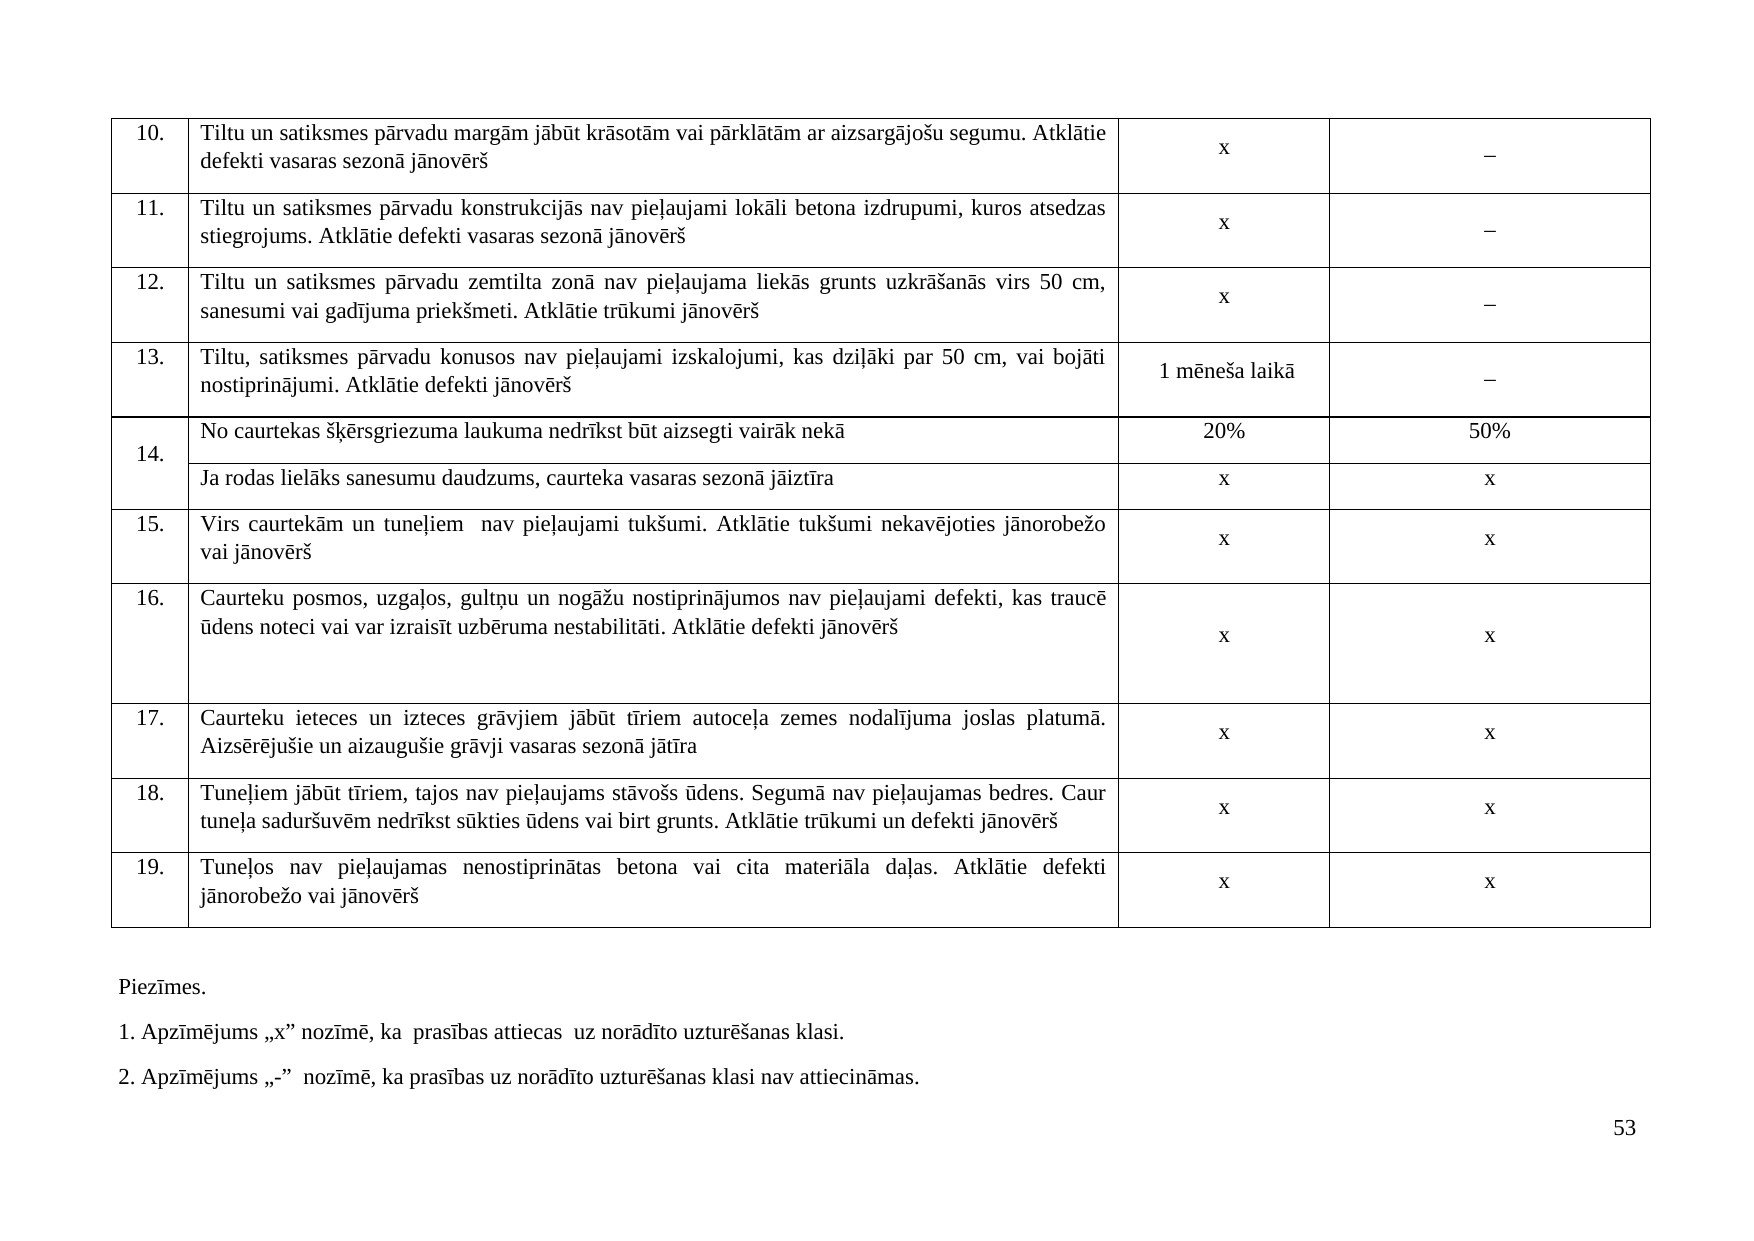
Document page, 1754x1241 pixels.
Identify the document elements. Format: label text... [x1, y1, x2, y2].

table_cell 20% [1119, 418, 1329, 463]
table_cell Tuneļiem jābūt tīriem, tajos nav pieļaujams stāvošs ūdens. Segumā nav pieļaujamas bedres. Caur tuneļa saduršuvēm nedrīkst sūkties ūdens vai birt grunts. Atklātie trūkumi un defekti jānovērš [189, 779, 1118, 852]
table_cell x [1119, 119, 1329, 193]
table_cell 18. [112, 779, 188, 852]
table_cell x [1119, 510, 1329, 583]
table_cell x [1330, 704, 1650, 778]
table_cell Tuneļos nav pieļaujamas nenostiprinātas betona vai cita materiāla daļas. Atklātie defekti jānorobežo vai jānovērš [189, 853, 1118, 927]
table_cell 13. [112, 343, 188, 416]
table_cell x [1119, 194, 1329, 267]
table_cell _ [1330, 194, 1650, 267]
table_cell 19. [112, 853, 188, 927]
table_cell x [1119, 853, 1329, 927]
table_cell x [1119, 464, 1329, 509]
table_cell Caurteku ieteces un izteces grāvjiem jābūt tīriem autoceļa zemes nodalījuma joslas platumā. Aizsērējušie un aizaugušie grāvji vasaras sezonā jātīra [189, 704, 1118, 778]
table_cell x [1330, 584, 1650, 703]
table_cell 17. [112, 704, 188, 778]
table_cell 16. [112, 584, 188, 703]
table_cell Tiltu un satiksmes pārvadu margām jābūt krāsotām vai pārklātām ar aizsargājošu segumu. Atklātie defekti vasaras sezonā jānovērš [189, 119, 1118, 193]
table_cell Tiltu un satiksmes pārvadu zemtilta zonā nav pieļaujama liekās grunts uzkrāšanās virs 50 cm, sanesumi vai gadījuma priekšmeti. Atklātie trūkumi jānovērš [189, 268, 1118, 342]
table_cell 15. [112, 510, 188, 583]
table_cell x [1330, 779, 1650, 852]
table_cell Tiltu, satiksmes pārvadu konusos nav pieļaujami izskalojumi, kas dziļāki par 50 cm, vai bojāti nostiprinājumi. Atklātie defekti jānovērš [189, 343, 1118, 416]
table_cell x [1119, 779, 1329, 852]
table_cell 50% [1330, 418, 1650, 463]
table_cell 11. [112, 194, 188, 267]
table_cell _ [1330, 268, 1650, 342]
table_cell x [1330, 510, 1650, 583]
table_cell No caurtekas šķērsgriezuma laukuma nedrīkst būt aizsegti vairāk nekā [189, 418, 1118, 463]
text 1. Apzīmējums „x” nozīmē, ka prasības attiecas uz norādīto uzturēšanas klasi. [118, 1018, 1636, 1044]
table_cell x [1330, 464, 1650, 509]
table_cell Ja rodas lielāks sanesumu daudzums, caurteka vasaras sezonā jāiztīra [189, 464, 1118, 509]
text 2. Apzīmējums „-” nozīmē, ka prasības uz norādīto uzturēšanas klasi nav attiecināmas. [118, 1063, 1636, 1089]
table_cell 10. [112, 119, 188, 193]
table_cell 1 mēneša laikā [1119, 343, 1329, 416]
table_cell x [1119, 584, 1329, 703]
table_cell 12. [112, 268, 188, 342]
table_cell Caurteku posmos, uzgaļos, gultņu un nogāžu nostiprinājumos nav pieļaujami defekti, kas traucē ūdens noteci vai var izraisīt uzbēruma nestabilitāti. Atklātie defekti jānovērš [189, 584, 1118, 703]
table_cell Virs caurtekām un tuneļiem nav pieļaujami tukšumi. Atklātie tukšumi nekavējoties jānorobežo vai jānovērš [189, 510, 1118, 583]
table_cell x [1119, 268, 1329, 342]
table_cell x [1330, 853, 1650, 927]
table_cell 14. [112, 418, 188, 509]
text Piezīmes. [118, 973, 1636, 999]
table_cell x [1119, 704, 1329, 778]
table_cell _ [1330, 119, 1650, 193]
table_cell _ [1330, 343, 1650, 416]
table_cell Tiltu un satiksmes pārvadu konstrukcijās nav pieļaujami lokāli betona izdrupumi, kuros atsedzas stiegrojums. Atklātie defekti vasaras sezonā jānovērš [189, 194, 1118, 267]
